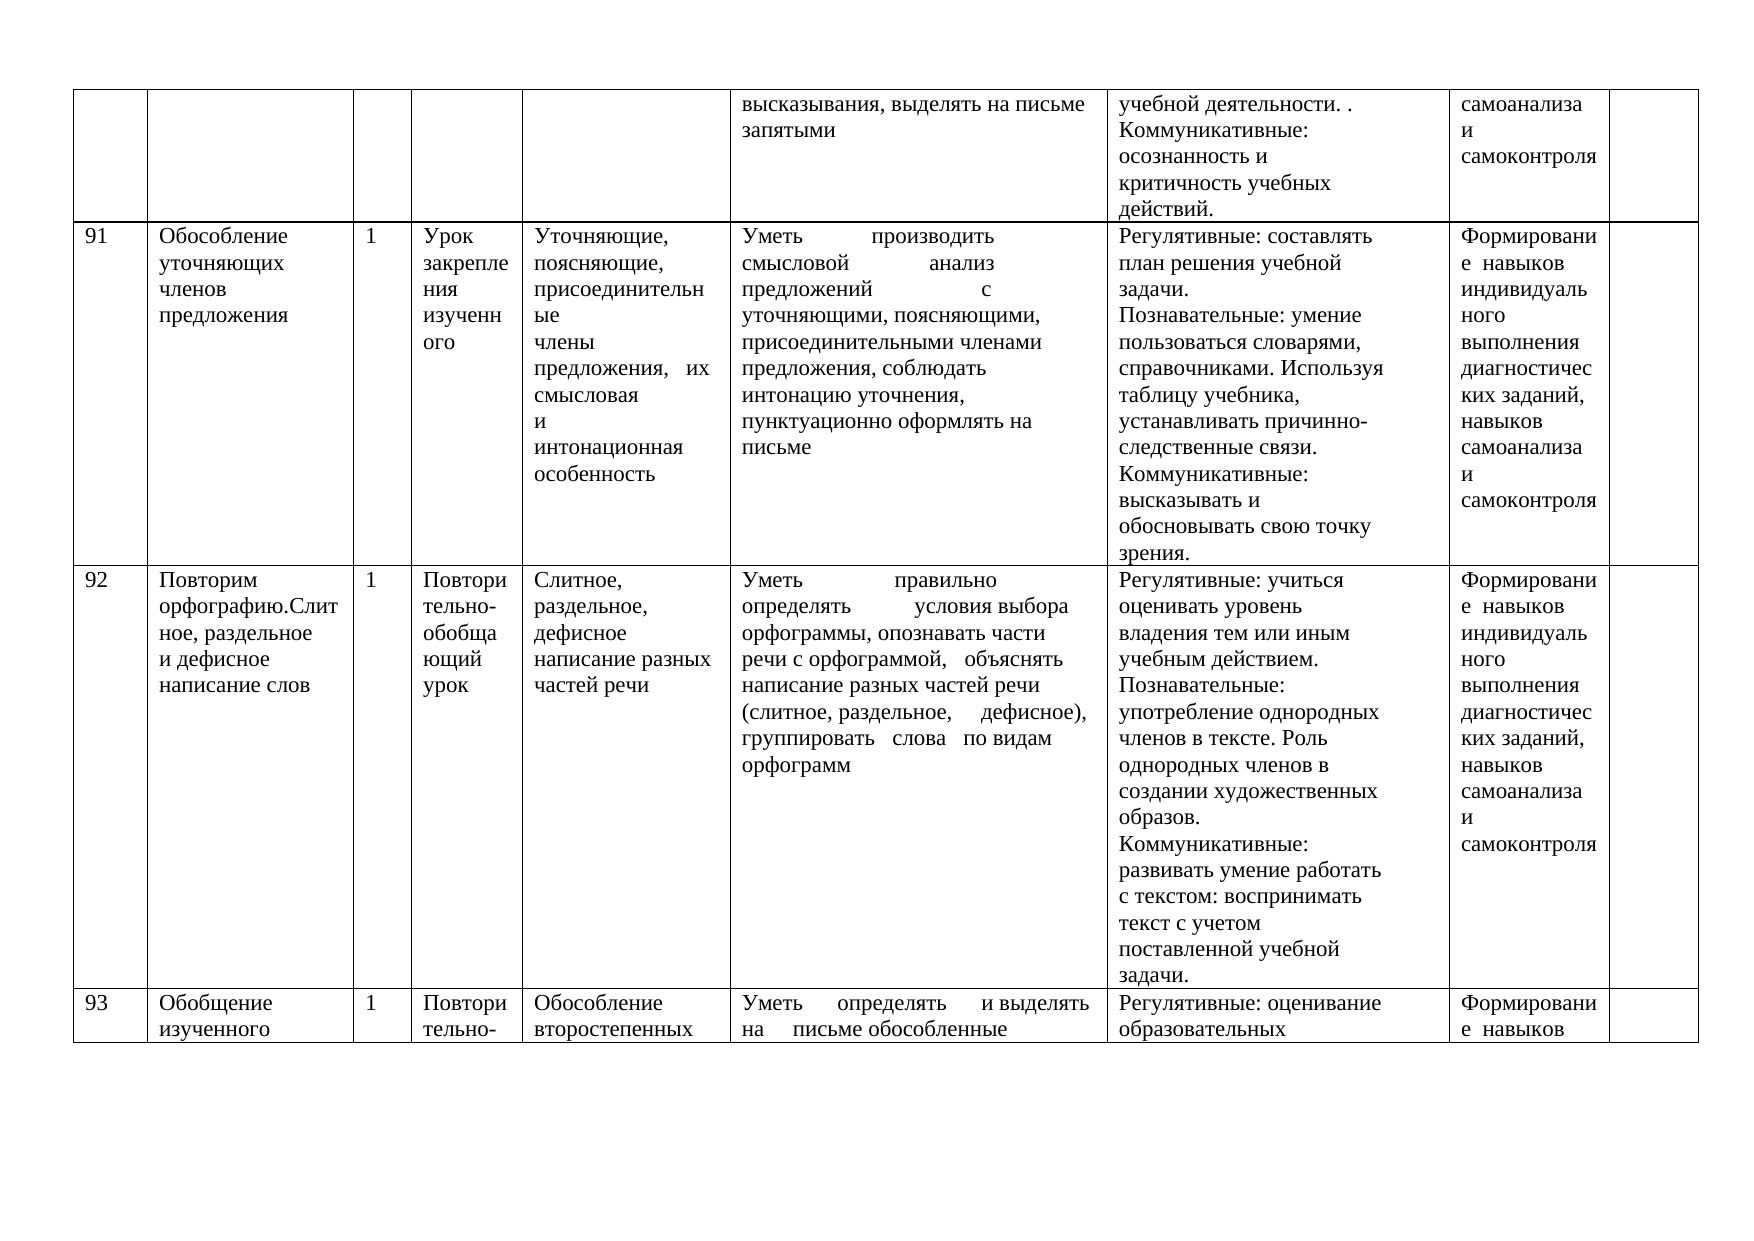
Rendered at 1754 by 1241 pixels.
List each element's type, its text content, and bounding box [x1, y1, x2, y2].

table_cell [731, 90, 1107, 221]
table_cell 1 [354, 90, 411, 221]
table_cell 91 [74, 223, 147, 565]
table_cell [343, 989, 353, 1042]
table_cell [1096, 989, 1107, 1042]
table_cell 92 [74, 566, 147, 988]
table_cell Уметь производить смысловой анализ предложений с уточняющими, поясняющими, присоединительными членами предложения, соблюдать интонацию уточнения, пунктуационно оформлять на письме [731, 223, 1107, 565]
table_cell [412, 90, 522, 221]
table_cell Формирование навыков индивидуального выполнения диагностических заданий, навыков самоанализа и самоконтроля [1450, 566, 1609, 988]
table_cell Уточняющие, поясняющие, присоединительные члены предложения, их смысловая и интонационная особенность [523, 223, 730, 565]
table_cell Уметь правильно определять условия выбора орфограммы, опознавать части речи с орфограммой, объяснять написание разных частей речи (слитное, раздельное, дефисное), группировать слова по видам орфограмм [731, 566, 1107, 988]
table_cell Регулятивные: составлять план решения учебной задачи. Познавательные: умение пользоваться словарями, справочниками. Используя таблицу учебника, устанавливать причинно- следственные связи. Коммуникативные: высказывать и обосновывать свою точку зрения. [1108, 223, 1449, 565]
table_cell Повторим орфографию.Слитное, раздельное и дефисное написание слов [148, 566, 353, 988]
table_cell Урок закрепления изученного [412, 223, 522, 565]
table_cell 90 [74, 90, 147, 221]
table_cell [1610, 90, 1698, 221]
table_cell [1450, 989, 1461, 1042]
table_cell Формирование навыков индивидуального выполнения диагностических заданий, навыков самоанализа и самоконтроля [1450, 223, 1609, 565]
table_cell 1 [354, 989, 411, 1042]
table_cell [412, 989, 522, 1042]
table_cell [1610, 989, 1698, 1042]
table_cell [523, 90, 730, 221]
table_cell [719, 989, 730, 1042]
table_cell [1108, 90, 1449, 221]
table_cell 93 [74, 989, 147, 1042]
table_cell [1610, 566, 1698, 988]
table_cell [1108, 989, 1449, 1042]
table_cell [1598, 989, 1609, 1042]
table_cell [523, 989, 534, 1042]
table_cell 1 [354, 223, 411, 565]
table_cell 1 [354, 566, 411, 988]
table_cell Обособление уточняющих членов предложения [148, 223, 353, 565]
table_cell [148, 90, 353, 221]
table_cell Повторительно-обобщающий урок [412, 566, 522, 988]
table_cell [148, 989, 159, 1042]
table_cell Регулятивные: учиться оценивать уровень владения тем или иным учебным действием. Познавательные: употребление однородных членов в тексте. Роль однородных членов в создании художественных образов. Коммуникативные: развивать умение работать с текстом: воспринимать текст с учетом поставленной учебной задачи. [1108, 566, 1449, 988]
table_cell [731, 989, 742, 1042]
table_cell Слитное, раздельное, дефисное написание разных частей речи [523, 566, 730, 988]
table_cell [1610, 223, 1698, 565]
table_cell Формирование навыков индивидуального и коллективного выполнения заданий, навыков самоанализа и самоконтроля [1450, 90, 1609, 221]
